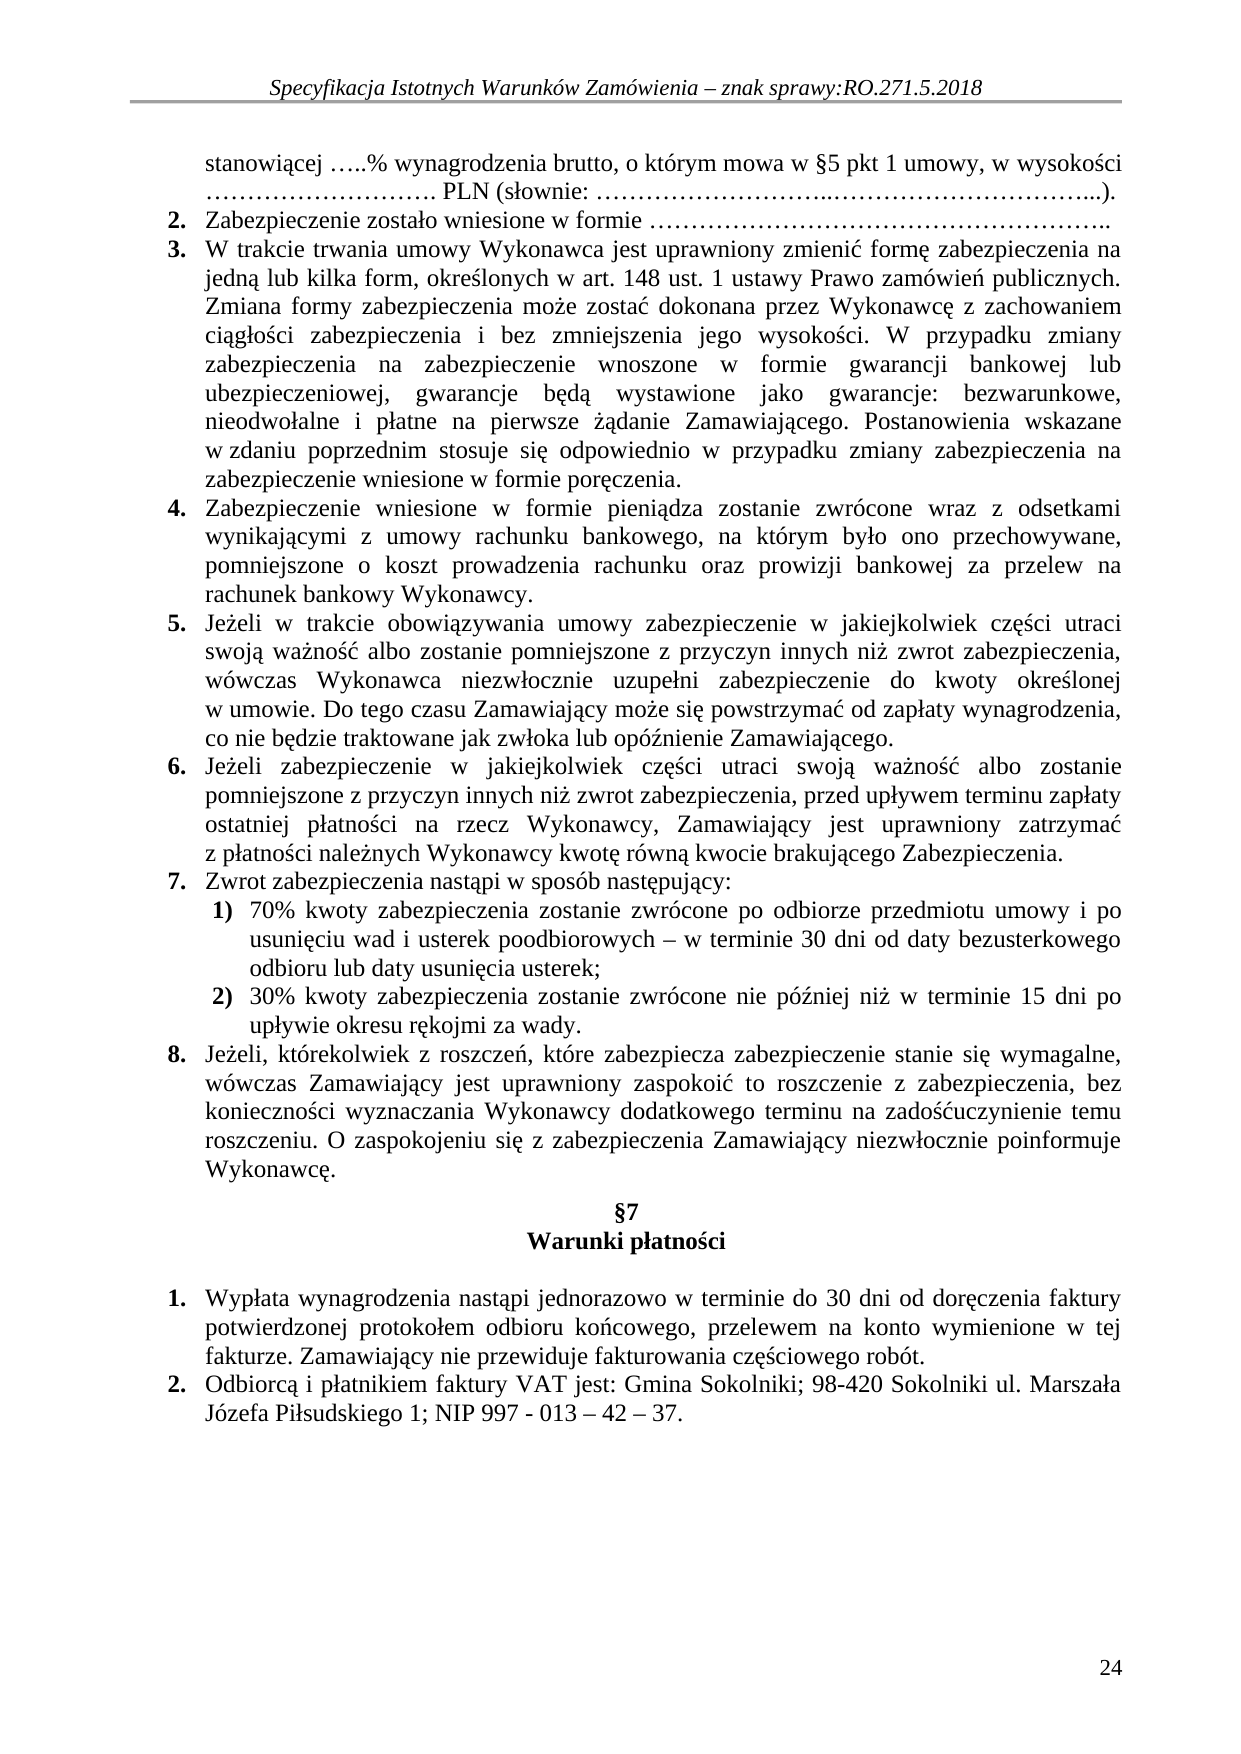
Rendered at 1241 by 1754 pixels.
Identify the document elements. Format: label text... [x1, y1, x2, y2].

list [167, 148, 1122, 205]
text §7 [130, 1197, 1122, 1226]
list Odbiorcą i płatnikiem faktury VAT jest: Gmina Sokolniki; 98-420 Sokolniki ul. Marszała Józefa Piłsudskiego 1; NIP 997 - 013 – 42 – 37. [167, 1369, 1122, 1427]
list Jeżeli, którekolwiek z roszczeń, które zabezpiecza zabezpieczenie stanie się wymagalne, wówczas Zamawiający jest uprawniony zaspokoić to roszczenie z zabezpieczenia, bez konieczności wyznaczania Wykonawcy dodatkowego terminu na zadośćuczynienie temu roszczeniu. O zaspokojeniu się z zabezpieczenia Zamawiający niezwłocznie poinformuje Wykonawcę. [167, 1039, 1122, 1183]
list Jeżeli w trakcie obowiązywania umowy zabezpieczenie w jakiejkolwiek części utraci swoją ważność albo zostanie pomniejszone z przyczyn innych niż zwrot zabezpieczenia, wówczas Wykonawca niezwłocznie uzupełni zabezpieczenie do kwoty określonej w umowie. Do tego czasu Zamawiający może się powstrzymać od zapłaty wynagrodzenia, co nie będzie traktowane jak zwłoka lub opóźnienie Zamawiającego. [167, 608, 1122, 751]
list Jeżeli zabezpieczenie w jakiejkolwiek części utraci swoją ważność albo zostanie pomniejszone z przyczyn innych niż zwrot zabezpieczenia, przed upływem terminu zapłaty ostatniej płatności na rzecz Wykonawcy, Zamawiający jest uprawniony zatrzymać z płatności należnych Wykonawcy kwotę równą kwocie brakującego Zabezpieczenia. [167, 751, 1122, 866]
list Wypłata wynagrodzenia nastąpi jednorazowo w terminie do 30 dni od doręczenia faktury potwierdzonej protokołem odbioru końcowego, przelewem na konto wymienione w tej fakturze. Zamawiający nie przewiduje fakturowania częściowego robót. [167, 1283, 1122, 1369]
list 30% kwoty zabezpieczenia zostanie zwrócone nie później niż w terminie 15 dni po upływie okresu rękojmi za wady. [212, 981, 1122, 1039]
list Zabezpieczenie zostało wniesione w formie ……………………………………………….. [167, 205, 1122, 234]
list Zabezpieczenie wniesione w formie pieniądza zostanie zwrócone wraz z odsetkami wynikającymi z umowy rachunku bankowego, na którym było ono przechowywane, pomniejszone o koszt prowadzenia rachunku oraz prowizji bankowej za przelew na rachunek bankowy Wykonawcy. [167, 493, 1122, 608]
text Warunki płatności [130, 1226, 1122, 1254]
list W trakcie trwania umowy Wykonawca jest uprawniony zmienić formę zabezpieczenia na jedną lub kilka form, określonych w art. 148 ust. 1 ustawy Prawo zamówień publicznych. Zmiana formy zabezpieczenia może zostać dokonana przez Wykonawcę z zachowaniem ciągłości zabezpieczenia i bez zmniejszenia jego wysokości. W przypadku zmiany zabezpieczenia na zabezpieczenie wnoszone w formie gwarancji bankowej lub ubezpieczeniowej, gwarancje będą wystawione jako gwarancje: bezwarunkowe, nieodwołalne i płatne na pierwsze żądanie Zamawiającego. Postanowienia wskazane w zdaniu poprzednim stosuje się odpowiednio w przypadku zmiany zabezpieczenia na zabezpieczenie wniesione w formie poręczenia. [167, 234, 1122, 493]
list Zwrot zabezpieczenia nastąpi w sposób następujący: [167, 866, 1122, 895]
list 70% kwoty zabezpieczenia zostanie zwrócone po odbiorze przedmiotu umowy i po usunięciu wad i usterek poodbiorowych – w terminie 30 dni od daty bezusterkowego odbioru lub daty usunięcia usterek; [212, 895, 1122, 981]
